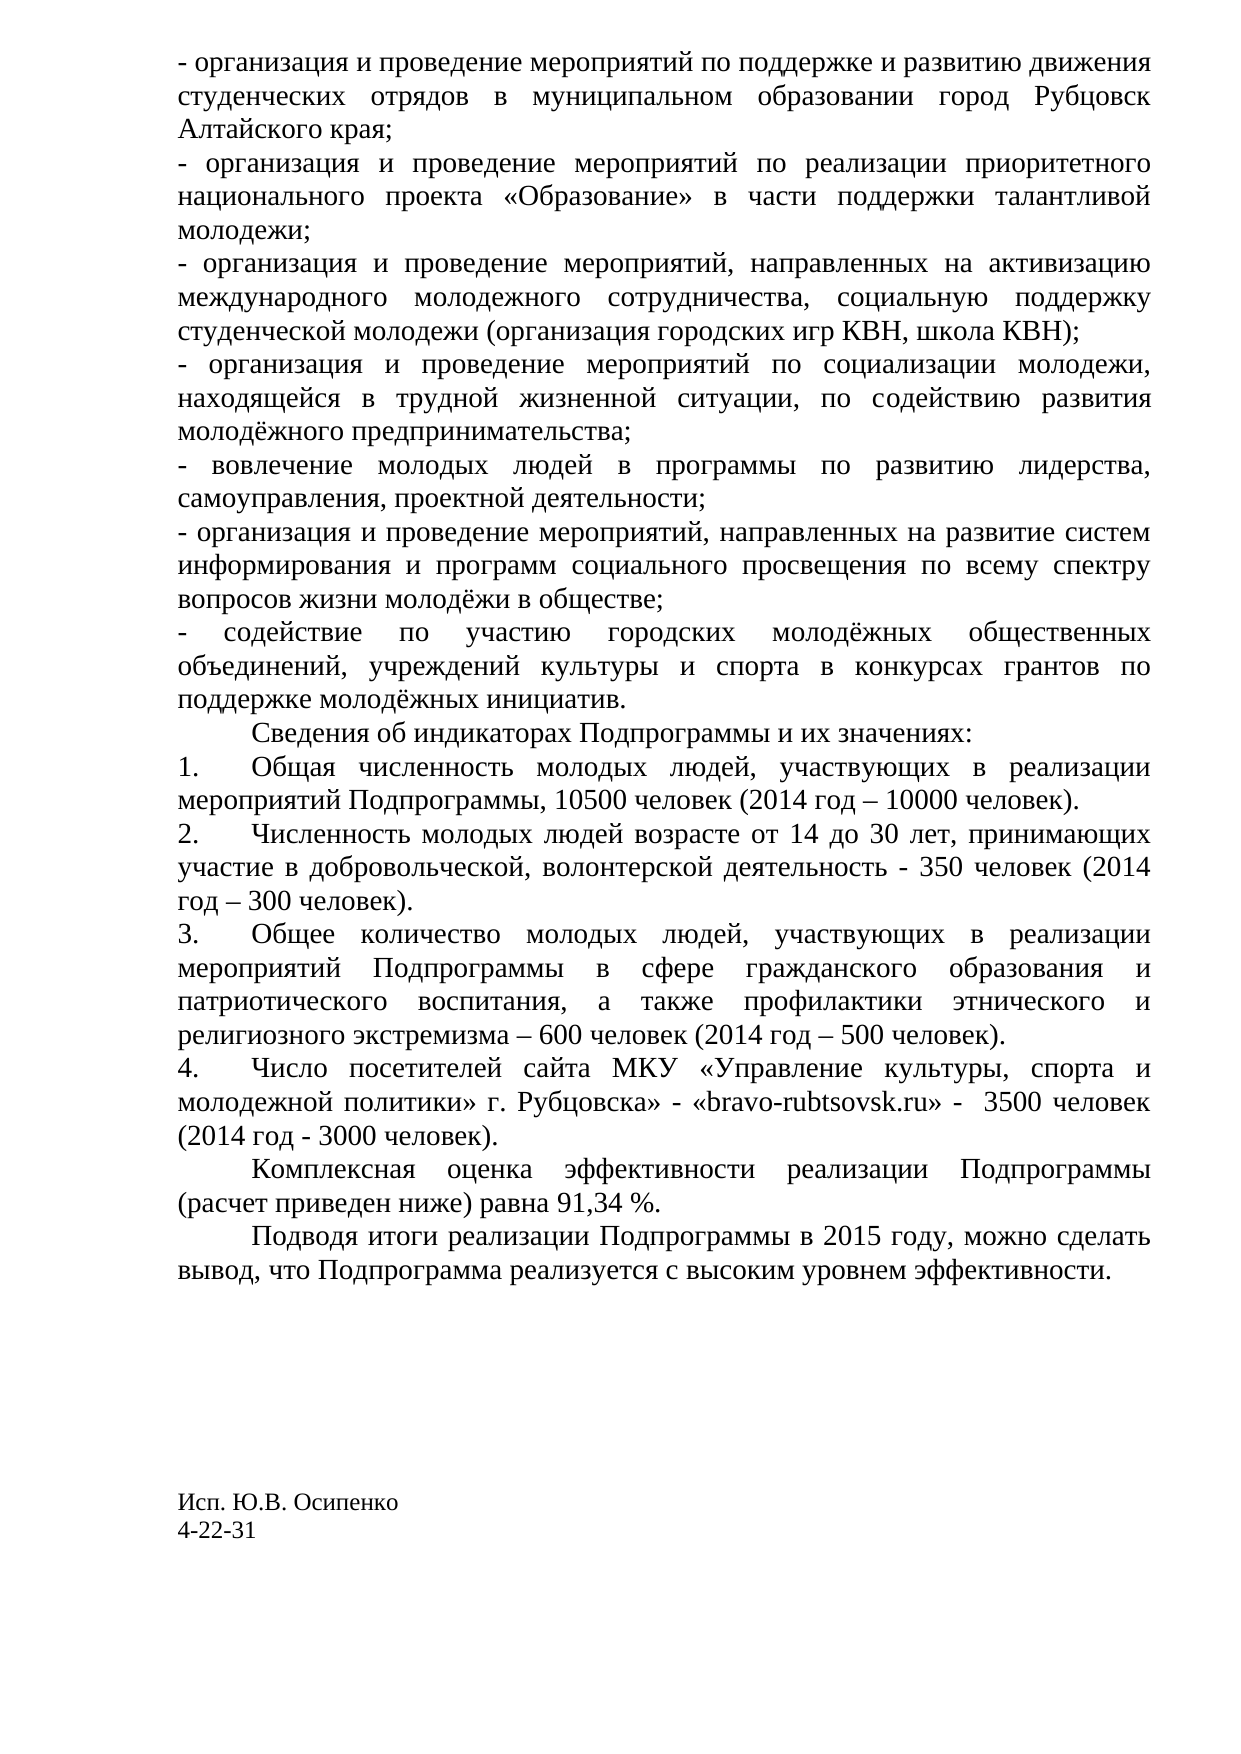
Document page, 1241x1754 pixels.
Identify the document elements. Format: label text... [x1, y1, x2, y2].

text Подводя итоги реализации Подпрограммы в 2015 году, можно сделать вывод, что Подпрограмма реализуется с высоким уровнем эффективности. [177, 1218, 1152, 1285]
list Численность молодых людей возрасте от 14 до 30 лет, принимающих участие в добровольческой, волонтерской деятельность - 350 человек (2014 год – 300 человек). [177, 816, 1152, 916]
text - организация и проведение мероприятий, направленных на развитие систем информирования и программ социального просвещения по всему спектру вопросов жизни молодёжи в обществе; [177, 514, 1152, 614]
text - организация и проведение мероприятий по реализации приоритетного национального проекта «Образование» в части поддержки талантливой молодежи; [177, 145, 1152, 246]
list Общая численность молодых людей, участвующих в реализации мероприятий Подпрограммы, 10500 человек (2014 год – 10000 человек). [177, 749, 1152, 816]
text - содействие по участию городских молодёжных общественных объединений, учреждений культуры и спорта в конкурсах грантов по поддержке молодёжных инициатив. [177, 614, 1152, 715]
text - организация и проведение мероприятий по социализации молодежи, находящейся в трудной жизненной ситуации, по содействию развития молодёжного предпринимательства; [177, 346, 1152, 447]
text - организация и проведение мероприятий, направленных на активизацию международного молодежного сотрудничества, социальную поддержку студенческой молодежи (организация городских игр КВН, школа КВН); [177, 246, 1152, 346]
text Комплексная оценка эффективности реализации Подпрограммы (расчет приведен ниже) равна 91,34 %. [177, 1151, 1152, 1218]
text Исп. Ю.В. Осипенко [177, 1487, 1152, 1515]
text Сведения об индикаторах Подпрограммы и их значениях: [177, 715, 1152, 749]
list Общее количество молодых людей, участвующих в реализации мероприятий Подпрограммы в сфере гражданского образования и патриотического воспитания, а также профилактики этнического и религиозного экстремизма – 600 человек (2014 год – 500 человек). [177, 916, 1152, 1051]
list Число посетителей сайта МКУ «Управление культуры, спорта и молодежной политики» г. Рубцовска» - «bravo-rubtsovsk.ru» - 3500 человек (2014 год - 3000 человек). [177, 1051, 1152, 1151]
text 4-22-31 [177, 1515, 1152, 1544]
text - вовлечение молодых людей в программы по развитию лидерства, самоуправления, проектной деятельности; [177, 447, 1152, 514]
text - организация и проведение мероприятий по поддержке и развитию движения студенческих отрядов в муниципальном образовании город Рубцовск Алтайского края; [177, 44, 1152, 145]
